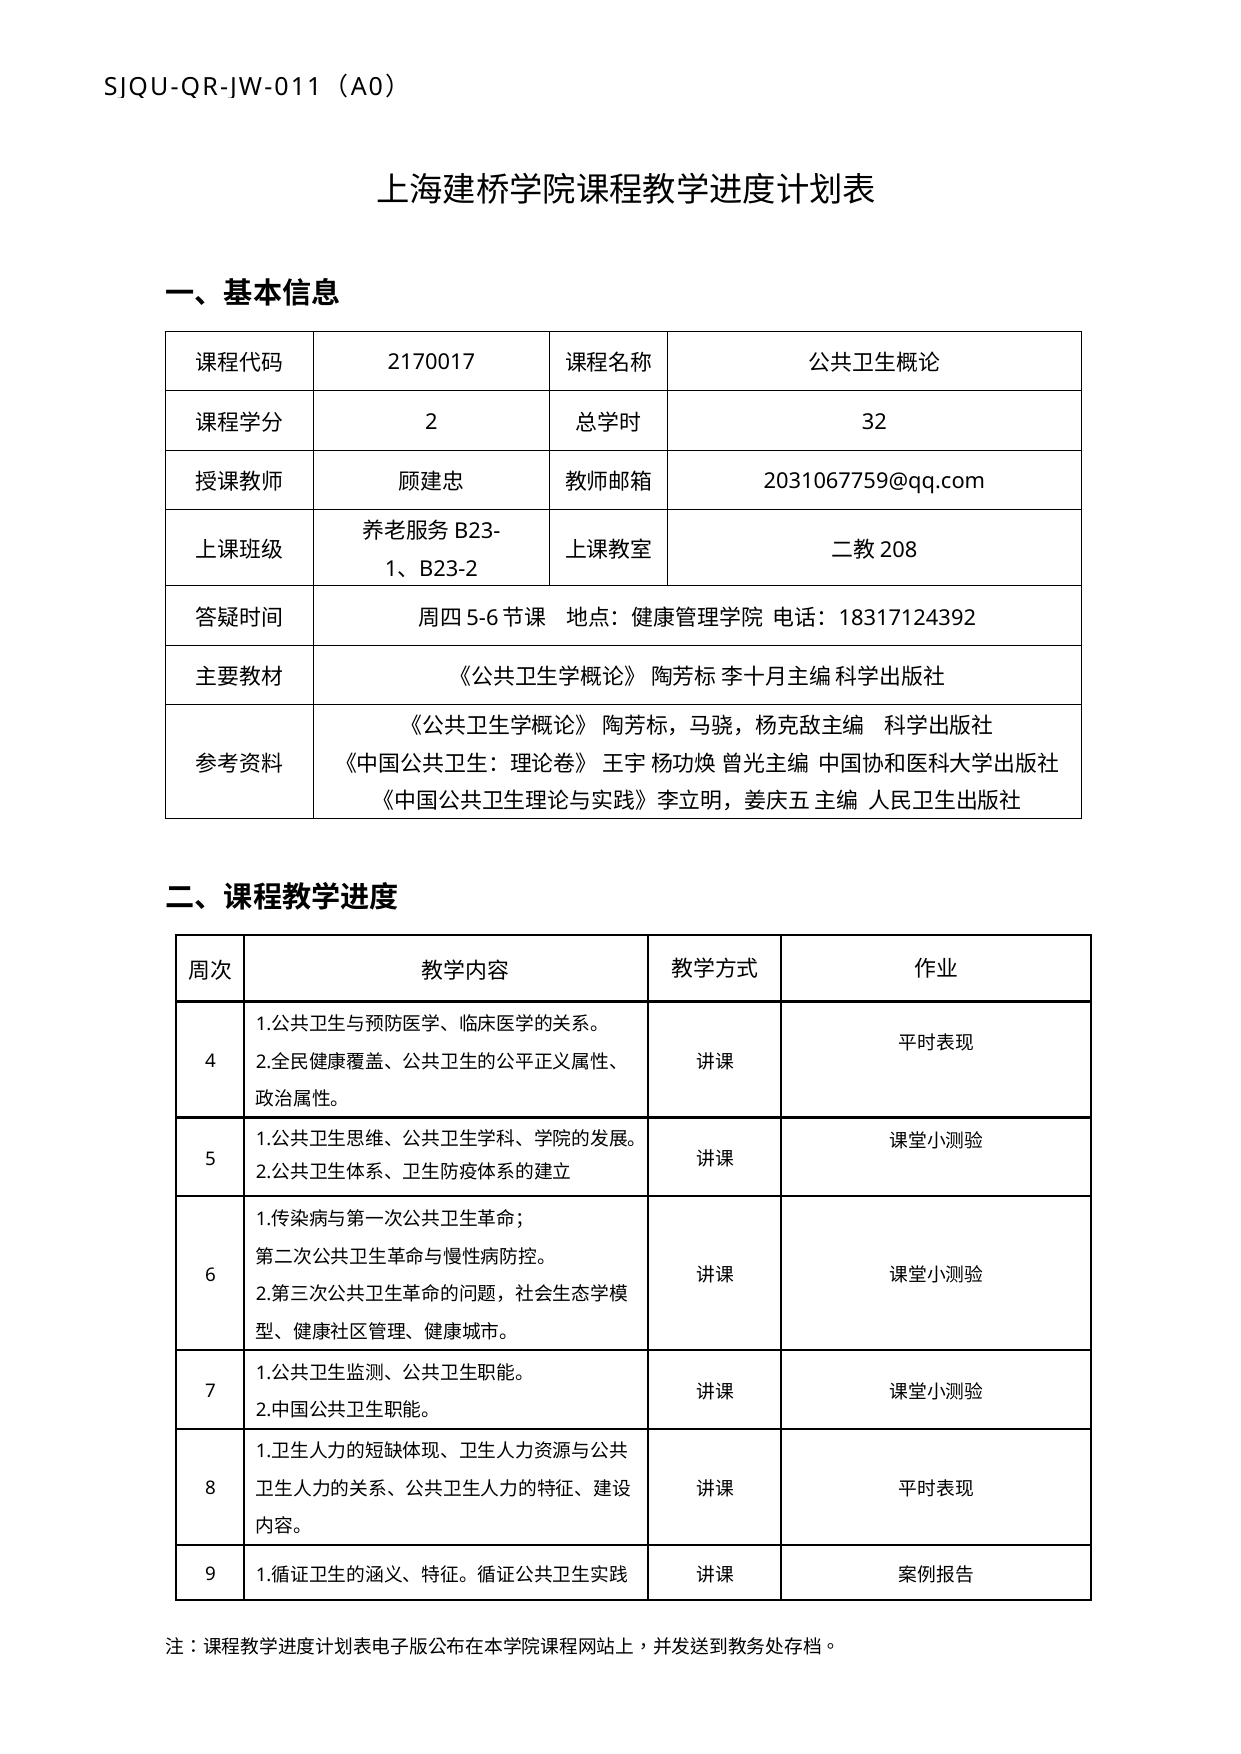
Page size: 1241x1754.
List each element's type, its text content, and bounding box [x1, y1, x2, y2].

table_cell 讲课 [649, 1351, 780, 1427]
table_cell 案例报告 [782, 1546, 1090, 1598]
table_cell 7 [177, 1351, 243, 1427]
table_header 作业 [782, 936, 1090, 1000]
table_cell 讲课 [649, 1119, 780, 1195]
table_cell 上课班级 [166, 510, 313, 585]
table_cell 课堂小测验 [782, 1351, 1090, 1427]
table_cell 1.卫生人力的短缺体现、卫生人力资源与公共卫生人力的关系、公共卫生人力的特征、建设内容。 [245, 1430, 647, 1543]
table_header 教学内容 [245, 936, 647, 1000]
table_header 2170017 [314, 332, 549, 390]
table_cell 6 [177, 1197, 243, 1349]
table_cell 《公共卫生学概论》 陶芳标 李十月主编 科学出版社 [314, 646, 1081, 704]
table_cell 授课教师 [166, 451, 313, 509]
table_cell 2031067759@qq.com [668, 451, 1081, 509]
table_cell 1.公共卫生监测、公共卫生职能。 2.中国公共卫生职能。 [245, 1351, 647, 1427]
table_cell 32 [668, 391, 1081, 450]
text 一、基本信息 [165, 270, 1087, 312]
table_cell 顾建忠 [314, 451, 549, 509]
table_header 课程名称 [550, 332, 667, 390]
table_cell 讲课 [649, 1430, 780, 1543]
table_header 公共卫生概论 [668, 332, 1081, 390]
table_cell 课程学分 [166, 391, 313, 450]
table_cell 讲课 讨论课 [649, 1546, 780, 1598]
table_cell 1.公共卫生与预防医学、临床医学的关系。 2.全民健康覆盖、公共卫生的公平正义属性、政治属性。 [245, 1003, 647, 1116]
table_cell 总学时 [550, 391, 667, 450]
table_cell 1.传染病与第一次公共卫生革命； 第二次公共卫生革命与慢性病防控。 2.第三次公共卫生革命的问题，社会生态学模型、健康社区管理、健康城市。 [245, 1197, 647, 1349]
table_cell 二教208 [668, 510, 1081, 585]
table_cell 课堂小测验 [782, 1197, 1090, 1349]
table_header 周次 [177, 936, 243, 1000]
table_cell 8 [177, 1430, 243, 1543]
table_cell 讲课 [649, 1003, 780, 1116]
table_cell 5 [177, 1119, 243, 1195]
table_header 课程代码 [166, 332, 313, 390]
table_header 教学方式 [649, 936, 780, 1000]
table_cell 课堂小测验 [782, 1119, 1090, 1195]
table_cell 平时表现 [782, 1003, 1090, 1116]
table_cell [245, 1546, 647, 1598]
table_cell 答疑时间 [166, 586, 313, 645]
table_cell 9 [177, 1546, 243, 1598]
text 上海建桥学院课程教学进度计划表 [165, 163, 1087, 211]
text 二、课程教学进度 [165, 873, 1087, 915]
table_cell 1.公共卫生思维、公共卫生学科、学院的发展。 2.公共卫生体系、卫生防疫体系的建立 [245, 1119, 647, 1195]
table_cell 周四5-6节课 地点：健康管理学院 电话：18317124392 [314, 586, 1081, 645]
table_cell 参考资料 [166, 705, 313, 818]
table_cell 主要教材 [166, 646, 313, 704]
table_cell 2 [314, 391, 549, 450]
table_cell 上课教室 [550, 510, 667, 585]
table_cell 养老服务B23-1、B23-2 [314, 510, 549, 585]
table_cell 4 [177, 1003, 243, 1116]
table_cell 教师邮箱 [550, 451, 667, 509]
table_cell 讲课 [649, 1197, 780, 1349]
table_cell 平时表现 [782, 1430, 1090, 1543]
table_cell 《公共卫生学概论》 陶芳标，马骁，杨克敌主编 科学出版社 《中国公共卫生：理论卷》 王宇 杨功焕 曾光主编 中国协和医科大学出版社 《中国公共卫生理论与实践》李立明，姜庆五 主编 人民卫生出版社 [314, 705, 1081, 818]
